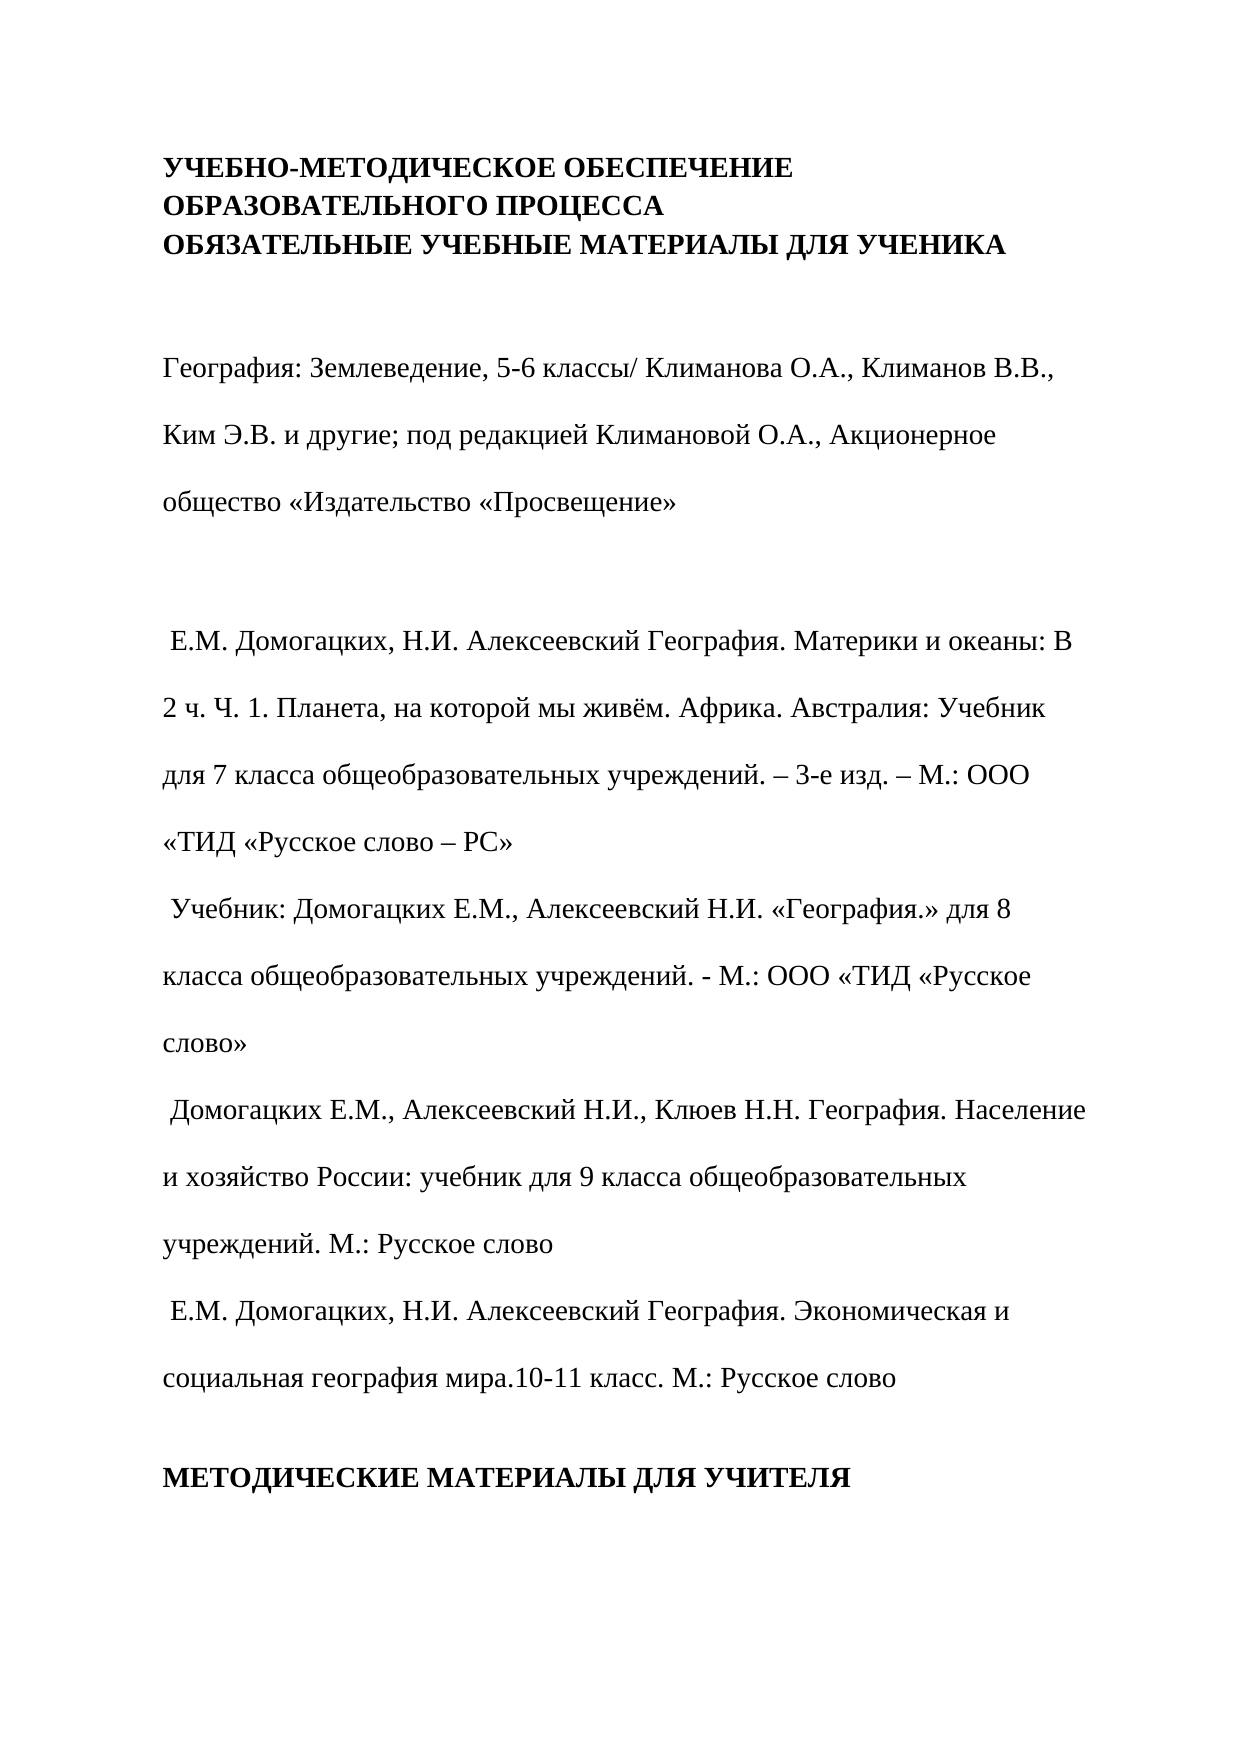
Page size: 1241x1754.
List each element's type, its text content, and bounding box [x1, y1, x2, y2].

text География: Землеведение, 5-6 классы/ Климанова О.А., Климанов В.В., Ким Э.В. и другие; под редакцией Климановой О.А., Акционерное общество «Издательство «Просвещение» Е.М. Домогацких, Н.И. Алексеевский География. Материки и океаны: В 2 ч. Ч. 1. Планета, на которой мы живём. Африка. Австралия: Учебник для 7 класса общеобразовательных учреждений. – 3-е изд. – М.: ООО «ТИД «Русское слово – РС» Учебник: Домогацких Е.М., Алексеевский Н.И. «География.» для 8 класса общеобразовательных учреждений. - М.: ООО «ТИД «Русское слово» Домогацких Е.М., Алексеевский Н.И., Клюев Н.Н. География. Население и хозяйство России: учебник для 9 класса общеобразовательных учреждений. М.: Русское слово Е.М. Домогацких, Н.И. Алексеевский География. Экономическая и социальная география мира.10-11 класс. М.: Русское слово [162, 350, 1090, 1394]
text ОБЯЗАТЕЛЬНЫЕ УЧЕБНЫЕ МАТЕРИАЛЫ ДЛЯ УЧЕНИКА [162, 227, 1090, 261]
text УЧЕБНО-МЕТОДИЧЕСКОЕ ОБЕСПЕЧЕНИЕ ОБРАЗОВАТЕЛЬНОГО ПРОЦЕССА [162, 150, 1090, 222]
text МЕТОДИЧЕСКИЕ МАТЕРИАЛЫ ДЛЯ УЧИТЕЛЯ [162, 1460, 1090, 1493]
